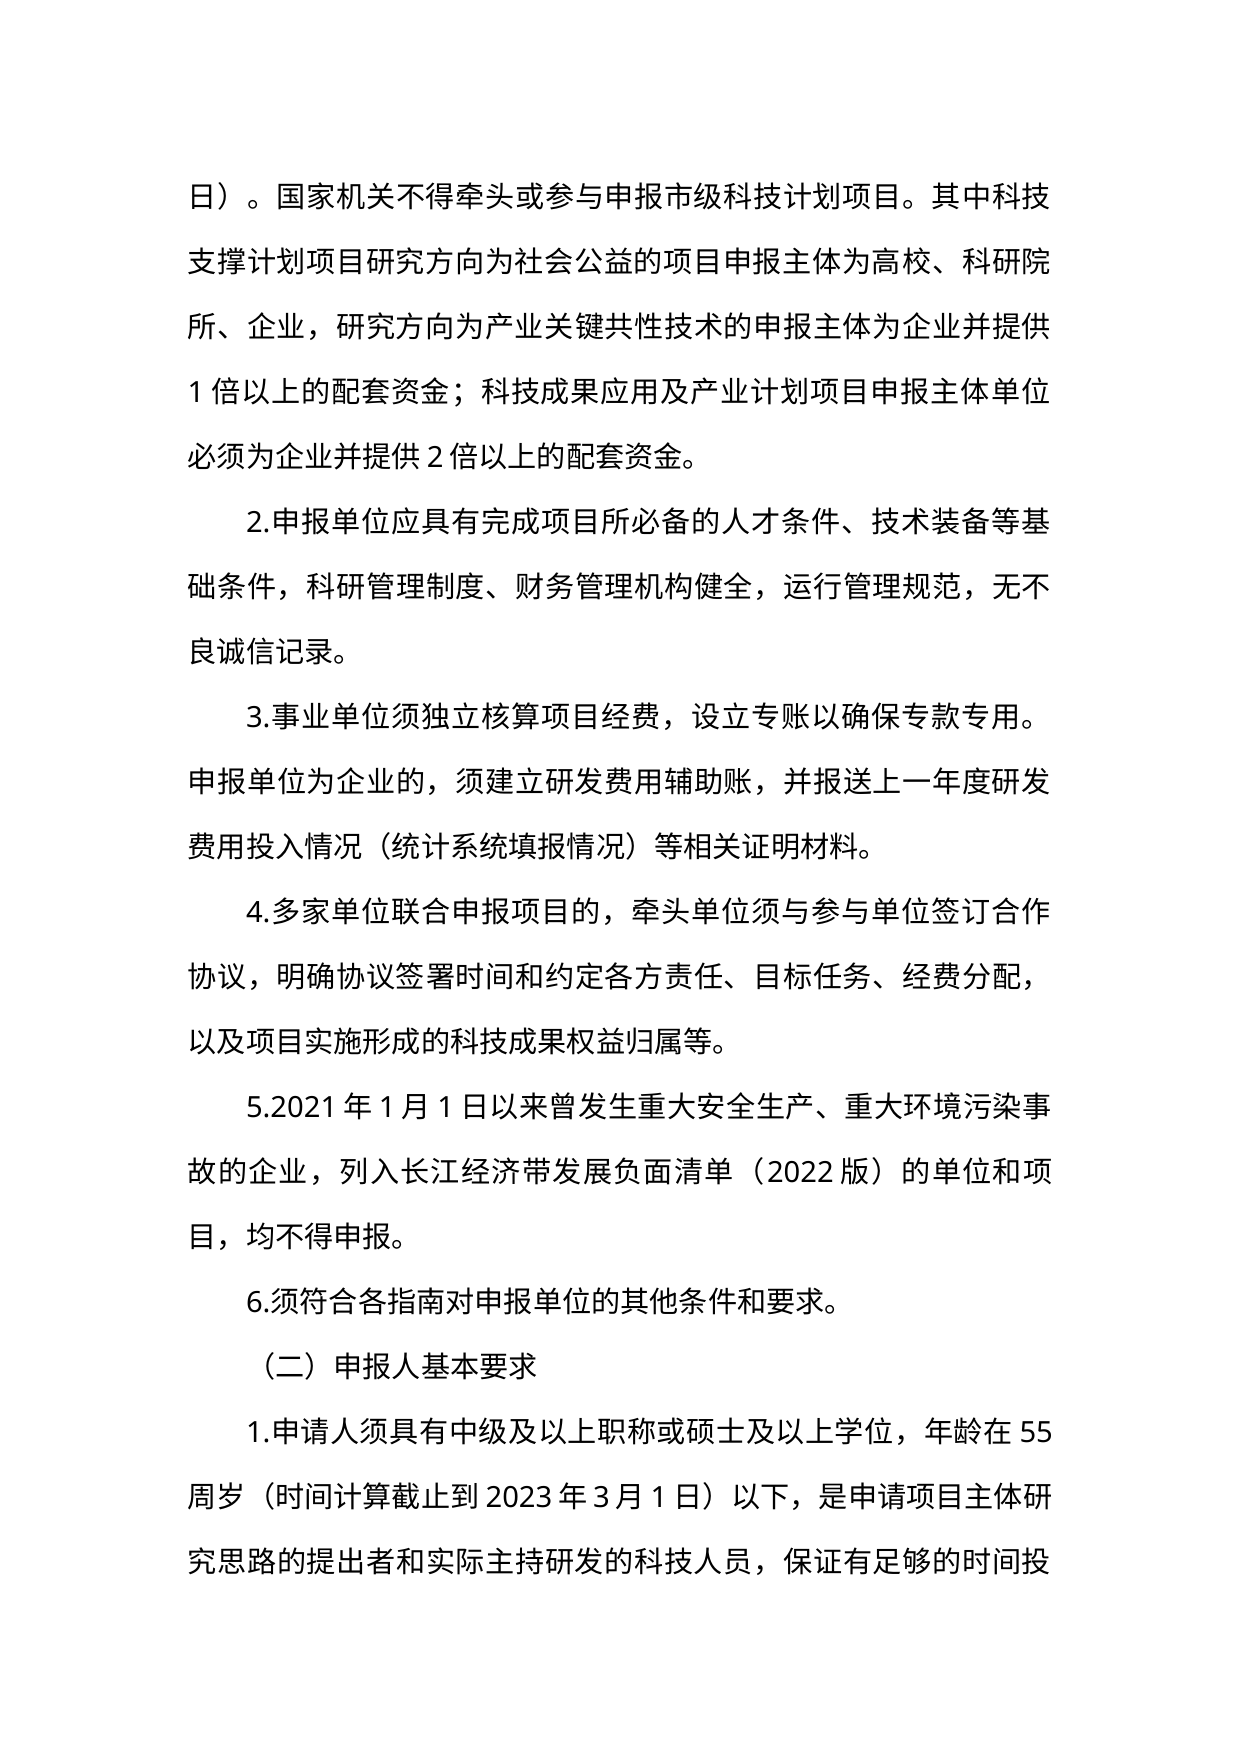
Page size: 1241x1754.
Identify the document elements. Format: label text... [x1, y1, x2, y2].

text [187, 1397, 1053, 1592]
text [187, 162, 1053, 487]
text （二）申报人基本要求 [187, 1332, 1053, 1397]
text 6.须符合各指南对申报单位的其他条件和要求。 [187, 1267, 1053, 1332]
text 3.事业单位须独立核算项目经费，设立专账以确保专款专用。申报单位为企业的，须建立研发费用辅助账，并报送上一年度研发费用投入情况（统计系统填报情况）等相关证明材料。 [187, 682, 1053, 877]
text 5.2021年1月1日以来曾发生重大安全生产、重大环境污染事故的企业，列入长江经济带发展负面清单（2022版）的单位和项目，均不得申报。 [187, 1072, 1053, 1267]
text 2.申报单位应具有完成项目所必备的人才条件、技术装备等基础条件，科研管理制度、财务管理机构健全，运行管理规范，无不良诚信记录。 [187, 487, 1053, 682]
text 4.多家单位联合申报项目的，牵头单位须与参与单位签订合作协议，明确协议签署时间和约定各方责任、目标任务、经费分配，以及项目实施形成的科技成果权益归属等。 [187, 877, 1053, 1072]
